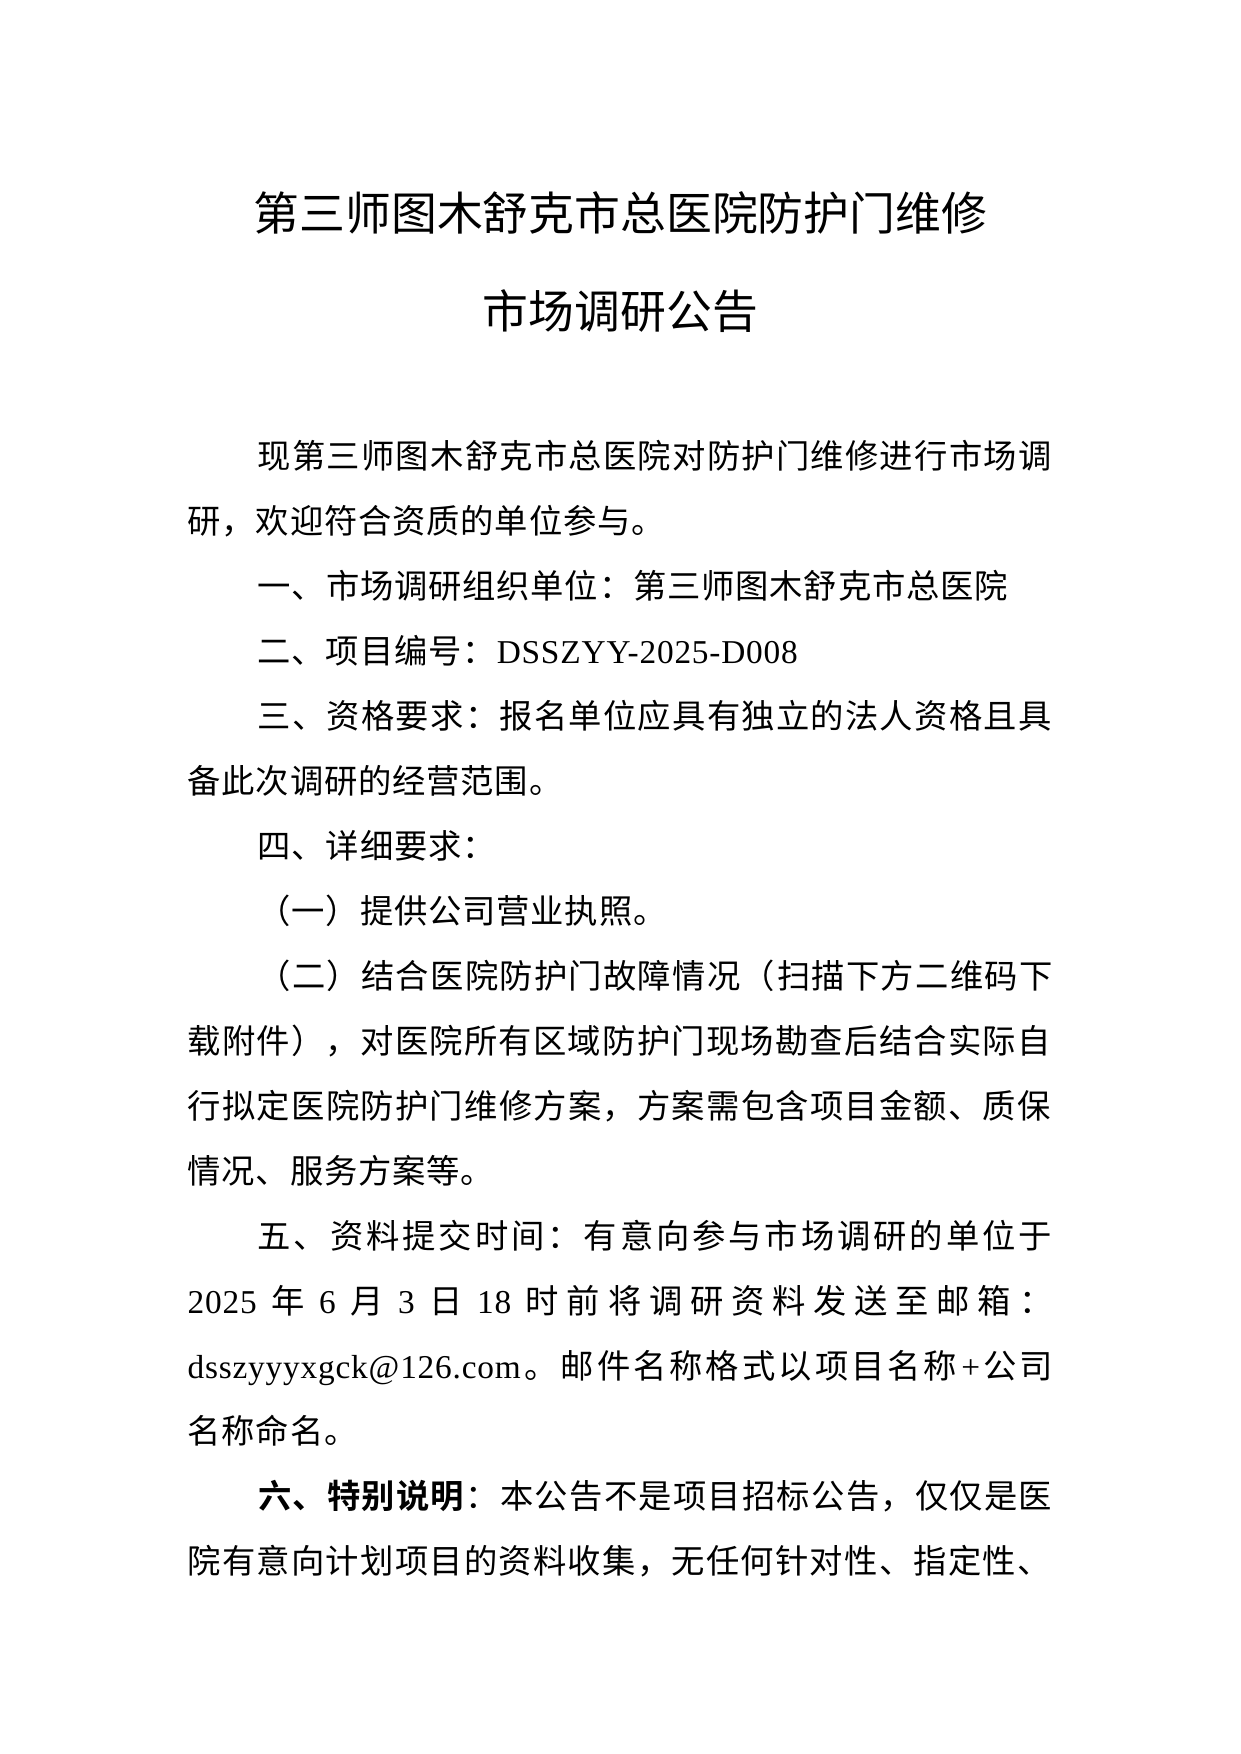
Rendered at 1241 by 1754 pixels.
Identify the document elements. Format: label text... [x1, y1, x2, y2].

list 二、项目编号：DSSZYY-2025-D008 [187, 617, 1053, 682]
text （二）结合医院防护门故障情况（扫描下方二维码下载附件），对医院所有区域防护门现场勘查后结合实际自行拟定医院防护门维修方案，方案需包含项目金额、质保情况、服务方案等。 [187, 942, 1053, 1202]
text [187, 1462, 1053, 1592]
text （一）提供公司营业执照。 [187, 877, 1053, 942]
text 五、资料提交时间：有意向参与市场调研的单位于2025年6月3日18时前将调研资料发送至邮箱：dsszyyyxgck@126.com。邮件名称格式以项目名称+公司名称命名。 [187, 1202, 1053, 1462]
text 第三师图木舒克市总医院防护门维修 [187, 162, 1053, 259]
list 市场调研组织单位：第三师图木舒克市总医院 [187, 552, 1053, 617]
text 市场调研公告 [187, 259, 1053, 357]
text 三、资格要求：报名单位应具有独立的法人资格且具备此次调研的经营范围。 [187, 682, 1053, 812]
text 现第三师图木舒克市总医院对防护门维修进行市场调研，欢迎符合资质的单位参与。 [187, 422, 1053, 552]
text 四、详细要求： [187, 812, 1053, 877]
